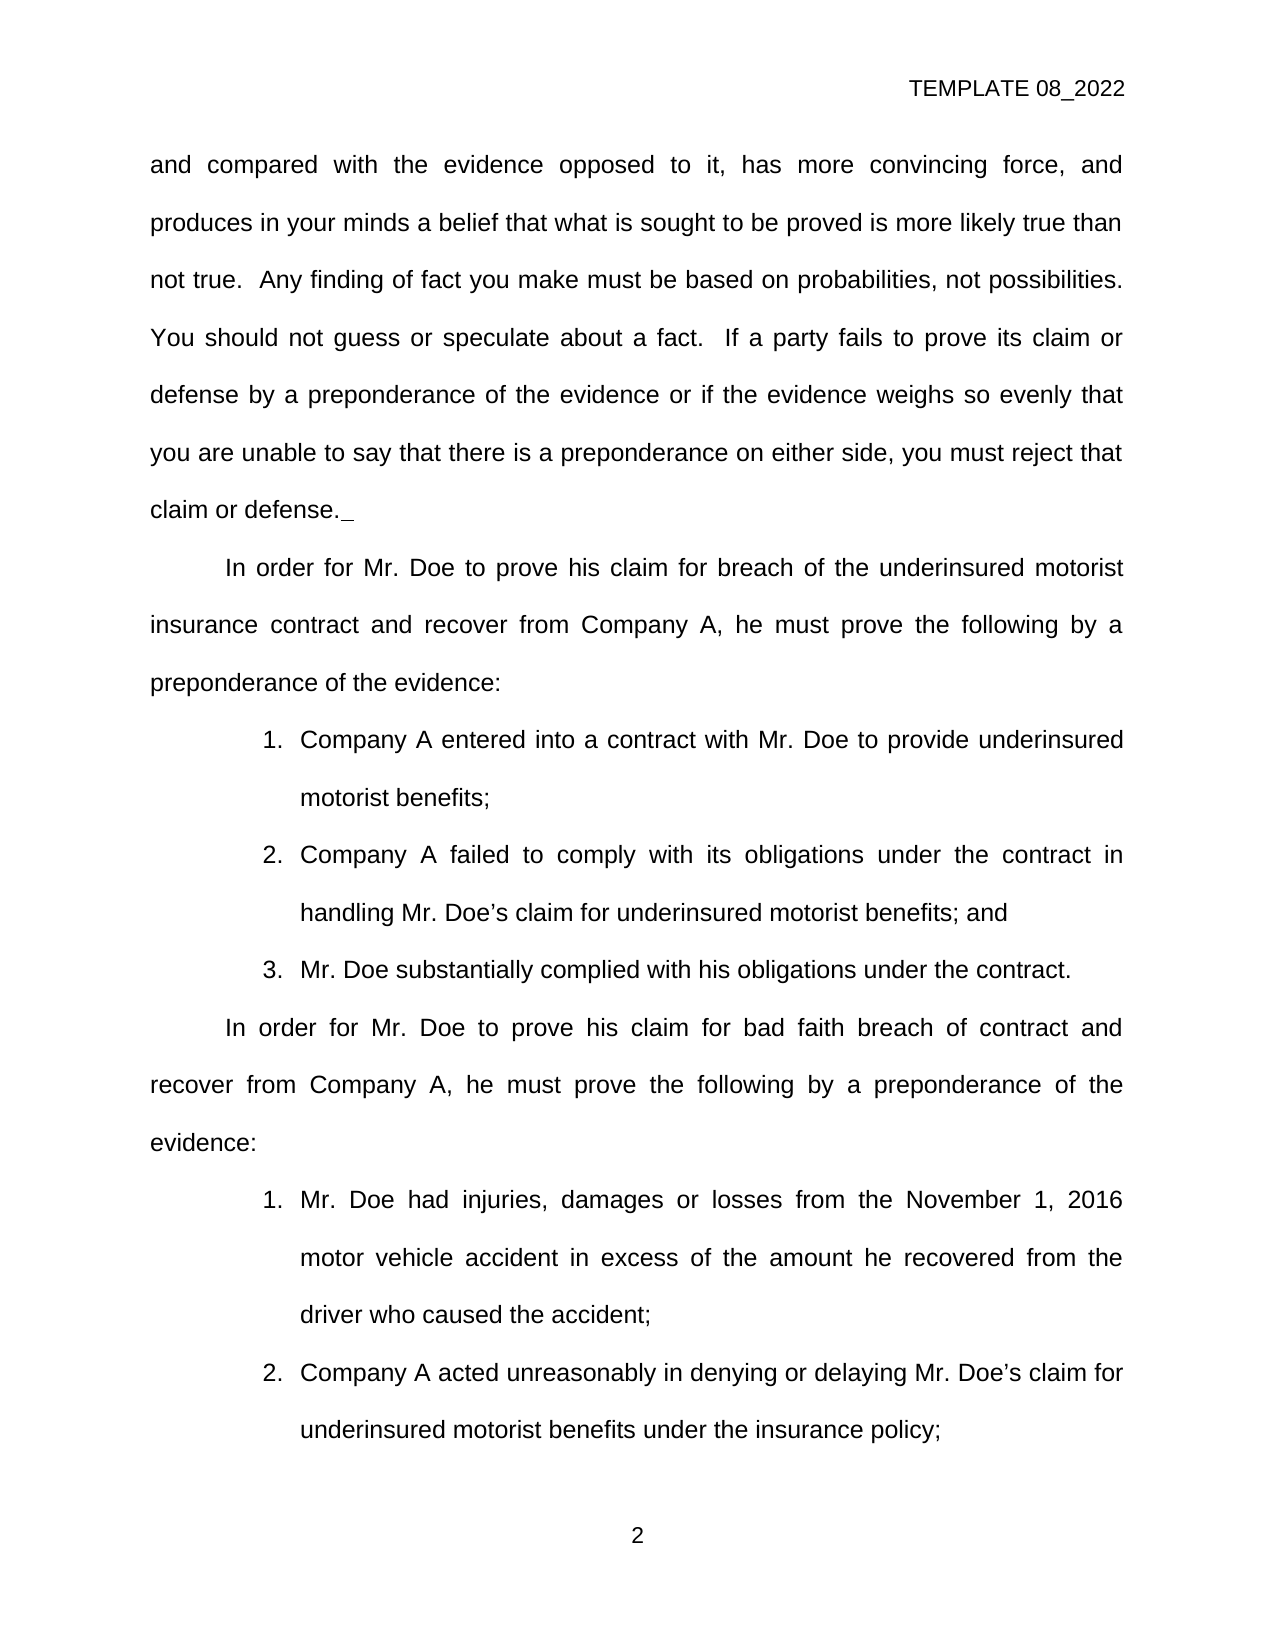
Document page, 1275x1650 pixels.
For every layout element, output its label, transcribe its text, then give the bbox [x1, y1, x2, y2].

list Mr. Doe had injuries, damages or losses from the November 1, 2016 motor vehicle accident in excess of the amount he recovered from the driver who caused the accident; [262, 1185, 1125, 1329]
text In order for Mr. Doe to prove his claim for breach of the underinsured motorist insurance contract and recover from Company A, he must prove the following by a preponderance of the evidence: [150, 552, 1125, 696]
list Mr. Doe substantially complied with his obligations under the contract. [262, 955, 1125, 984]
list Company A failed to comply with its obligations under the contract in handling Mr. Doe’s claim for underinsured motorist benefits; and [262, 840, 1125, 926]
text In order for Mr. Doe to prove his claim for bad faith breach of contract and recover from Company A, he must prove the following by a preponderance of the evidence: [150, 1012, 1125, 1156]
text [150, 150, 1125, 524]
list Company A acted unreasonably in denying or delaying Mr. Doe’s claim for underinsured motorist benefits under the insurance policy; [262, 1357, 1125, 1444]
list Company A entered into a contract with Mr. Doe to provide underinsured motorist benefits; [262, 725, 1125, 811]
